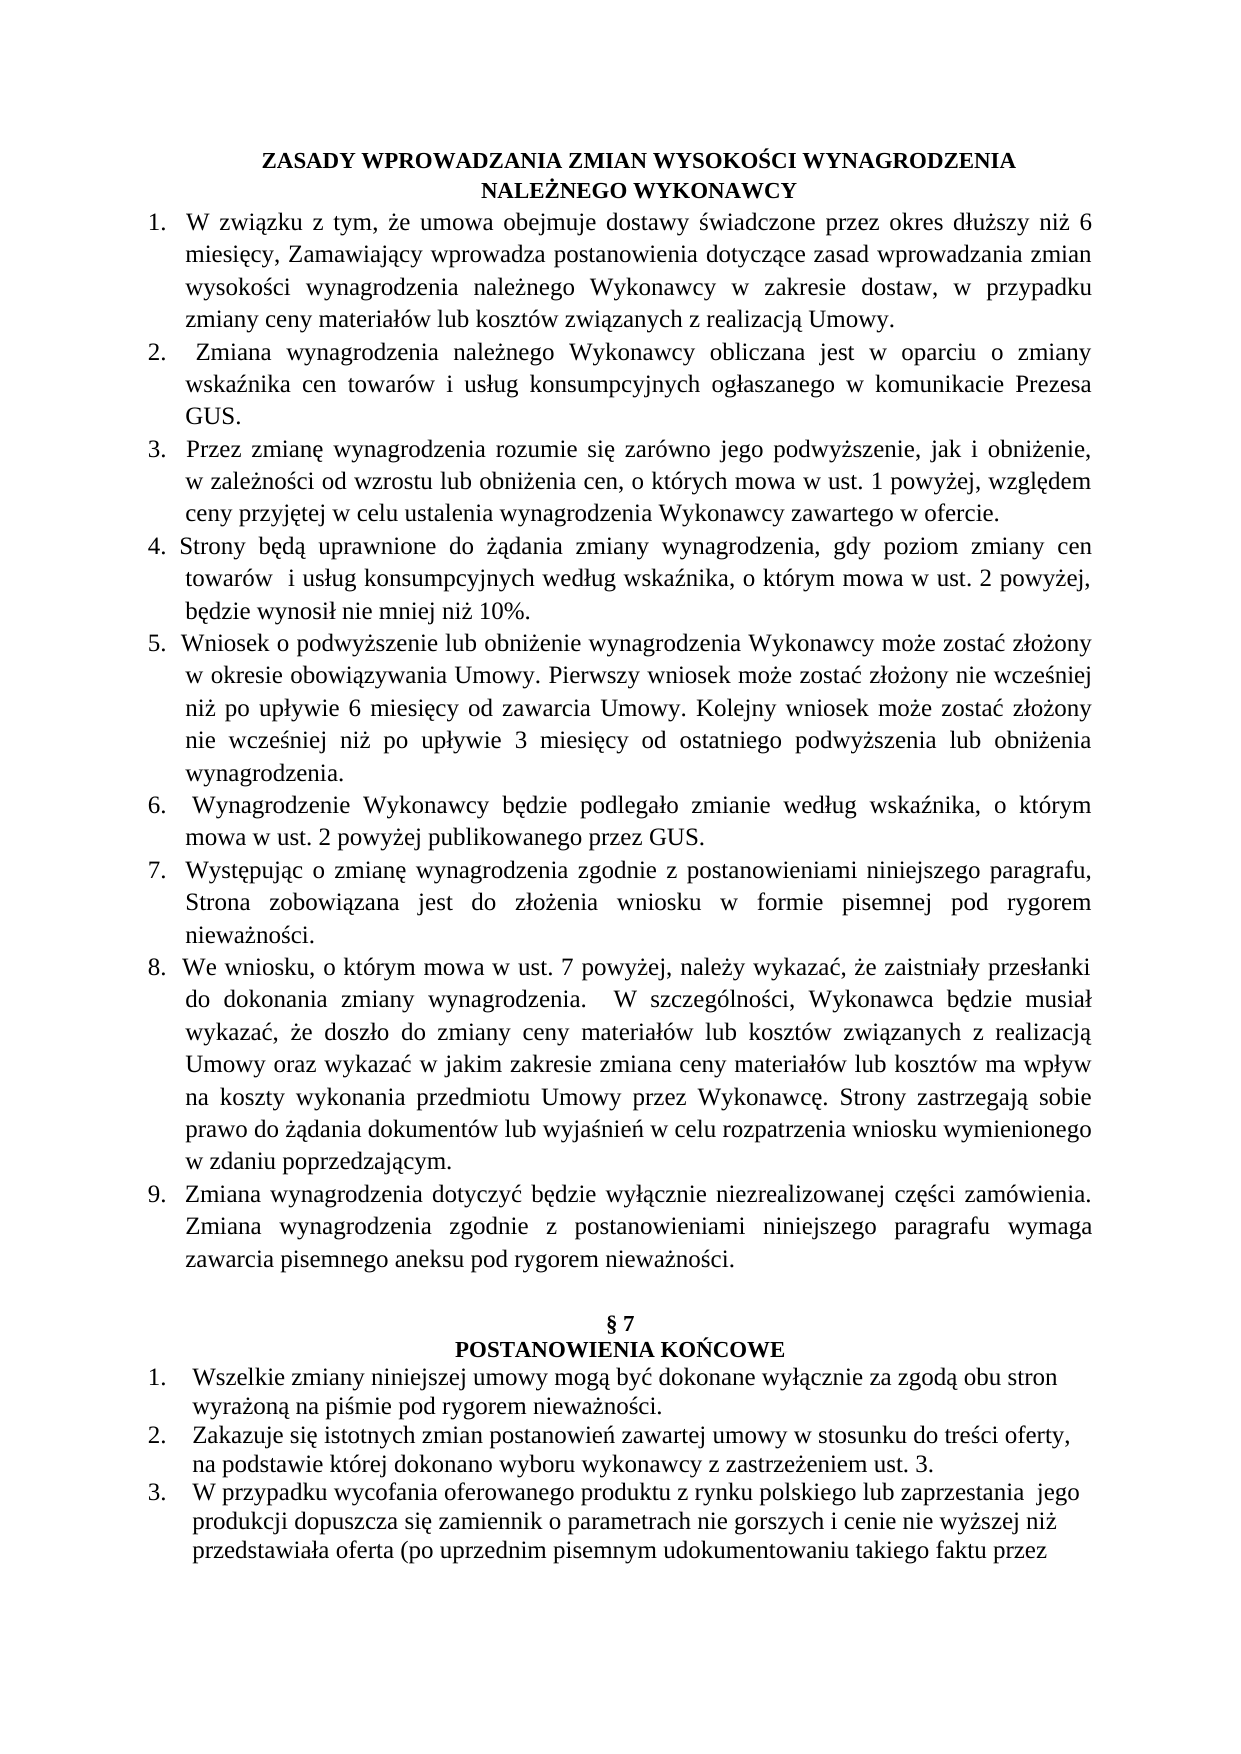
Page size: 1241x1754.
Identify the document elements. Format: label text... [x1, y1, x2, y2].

text NALEŻNEGO WYKONAWCY [185, 177, 1093, 204]
text 3. Przez zmianę wynagrodzenia rozumie się zarówno jego podwyższenie, jak i obniżenie, w zależności od wzrostu lub obniżenia cen, o których mowa w ust. 1 powyżej, względem ceny przyjętej w celu ustalenia wynagrodzenia Wykonawcy zawartego w ofercie. [148, 434, 1093, 527]
list Zakazuje się istotnych zmian postanowień zawartej umowy w stosunku do treści oferty, na podstawie której dokonano wyboru wykonawcy z zastrzeżeniem ust. 3. [148, 1420, 1093, 1477]
text 9. Zmiana wynagrodzenia dotyczyć będzie wyłącznie niezrealizowanej części zamówienia. Zmiana wynagrodzenia zgodnie z postanowieniami niniejszego paragrafu wymaga zawarcia pisemnego aneksu pod rygorem nieważności. [148, 1179, 1093, 1272]
text 4. Strony będą uprawnione do żądania zmiany wynagrodzenia, gdy poziom zmiany cen towarów i usług konsumpcyjnych według wskaźnika, o którym mowa w ust. 2 powyżej, będzie wynosił nie mniej niż 10%. [148, 531, 1093, 624]
subtitle POSTANOWIENIA KOŃCOWE [148, 1336, 1093, 1362]
text ZASADY WPROWADZANIA ZMIAN WYSOKOŚCI WYNAGRODZENIA [185, 148, 1093, 174]
text § 7 [148, 1310, 1093, 1336]
list Wszelkie zmiany niniejszej umowy mogą być dokonane wyłącznie za zgodą obu stron wyrażoną na piśmie pod rygorem nieważności. [148, 1362, 1093, 1420]
text 7. Występując o zmianę wynagrodzenia zgodnie z postanowieniami niniejszego paragrafu, Strona zobowiązana jest do złożenia wniosku w formie pisemnej pod rygorem nieważności. [148, 855, 1093, 948]
text 1. W związku z tym, że umowa obejmuje dostawy świadczone przez okres dłuższy niż 6 miesięcy, Zamawiający wprowadza postanowienia dotyczące zasad wprowadzania zmian wysokości wynagrodzenia należnego Wykonawcy w zakresie dostaw, w przypadku zmiany ceny materiałów lub kosztów związanych z realizacją Umowy. [148, 207, 1093, 333]
text 8. We wniosku, o którym mowa w ust. 7 powyżej, należy wykazać, że zaistniały przesłanki do dokonania zmiany wynagrodzenia. W szczególności, Wykonawca będzie musiał wykazać, że doszło do zmiany ceny materiałów lub kosztów związanych z realizacją Umowy oraz wykazać w jakim zakresie zmiana ceny materiałów lub kosztów ma wpływ na koszty wykonania przedmiotu Umowy przez Wykonawcę. Strony zastrzegają sobie prawo do żądania dokumentów lub wyjaśnień w celu rozpatrzenia wniosku wymienionego w zdaniu poprzedzającym. [148, 952, 1093, 1175]
text 5. Wniosek o podwyższenie lub obniżenie wynagrodzenia Wykonawcy może zostać złożony w okresie obowiązywania Umowy. Pierwszy wniosek może zostać złożony nie wcześniej niż po upływie 6 miesięcy od zawarcia Umowy. Kolejny wniosek może zostać złożony nie wcześniej niż po upływie 3 miesięcy od ostatniego podwyższenia lub obniżenia wynagrodzenia. [148, 628, 1093, 786]
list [148, 1477, 1093, 1564]
text 2. Zmiana wynagrodzenia należnego Wykonawcy obliczana jest w oparciu o zmiany wskaźnika cen towarów i usług konsumpcyjnych ogłaszanego w komunikacie Prezesa GUS. [148, 337, 1093, 430]
text 6. Wynagrodzenie Wykonawcy będzie podlegało zmianie według wskaźnika, o którym mowa w ust. 2 powyżej publikowanego przez GUS. [148, 790, 1093, 851]
